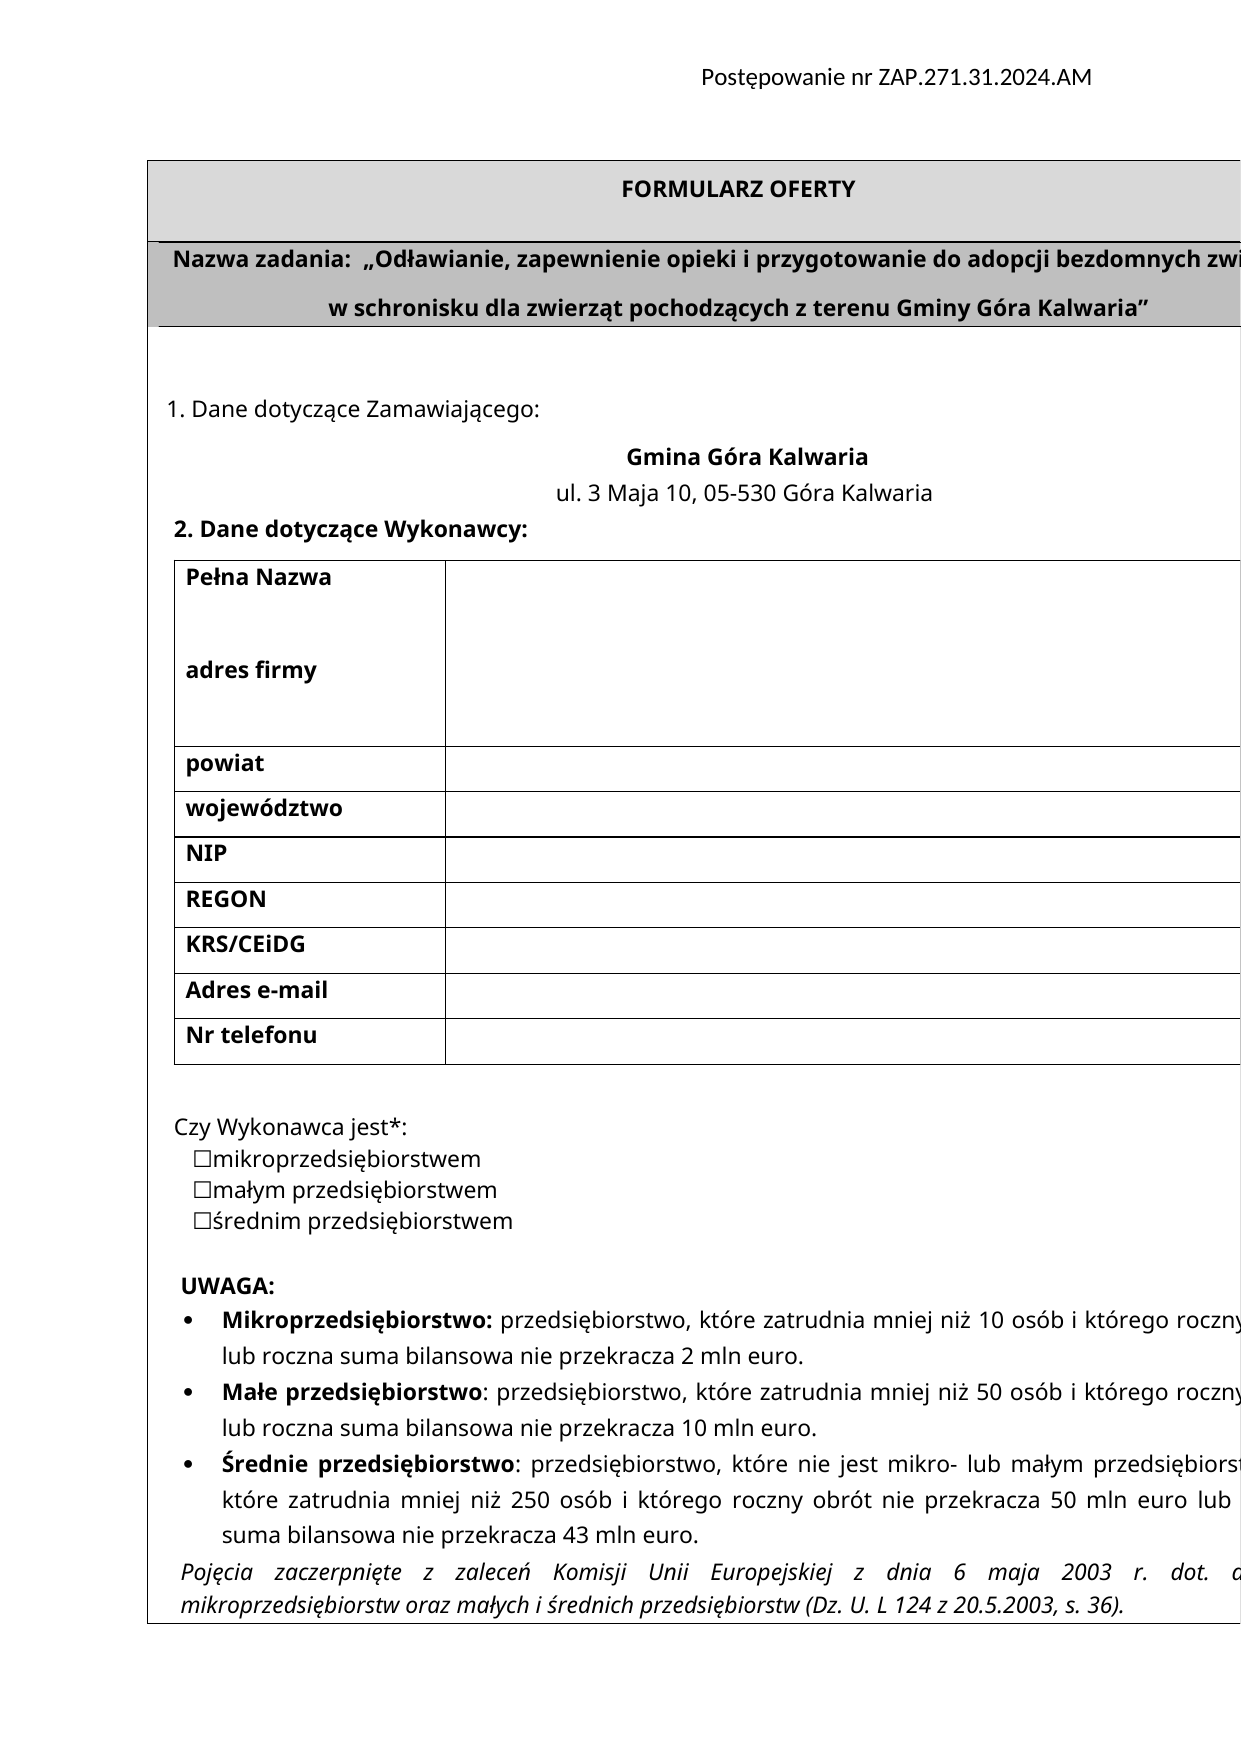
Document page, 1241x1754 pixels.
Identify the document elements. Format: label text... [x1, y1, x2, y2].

table_header FORMULARZ OFERTY [148, 161, 1240, 241]
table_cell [148, 327, 1240, 1622]
